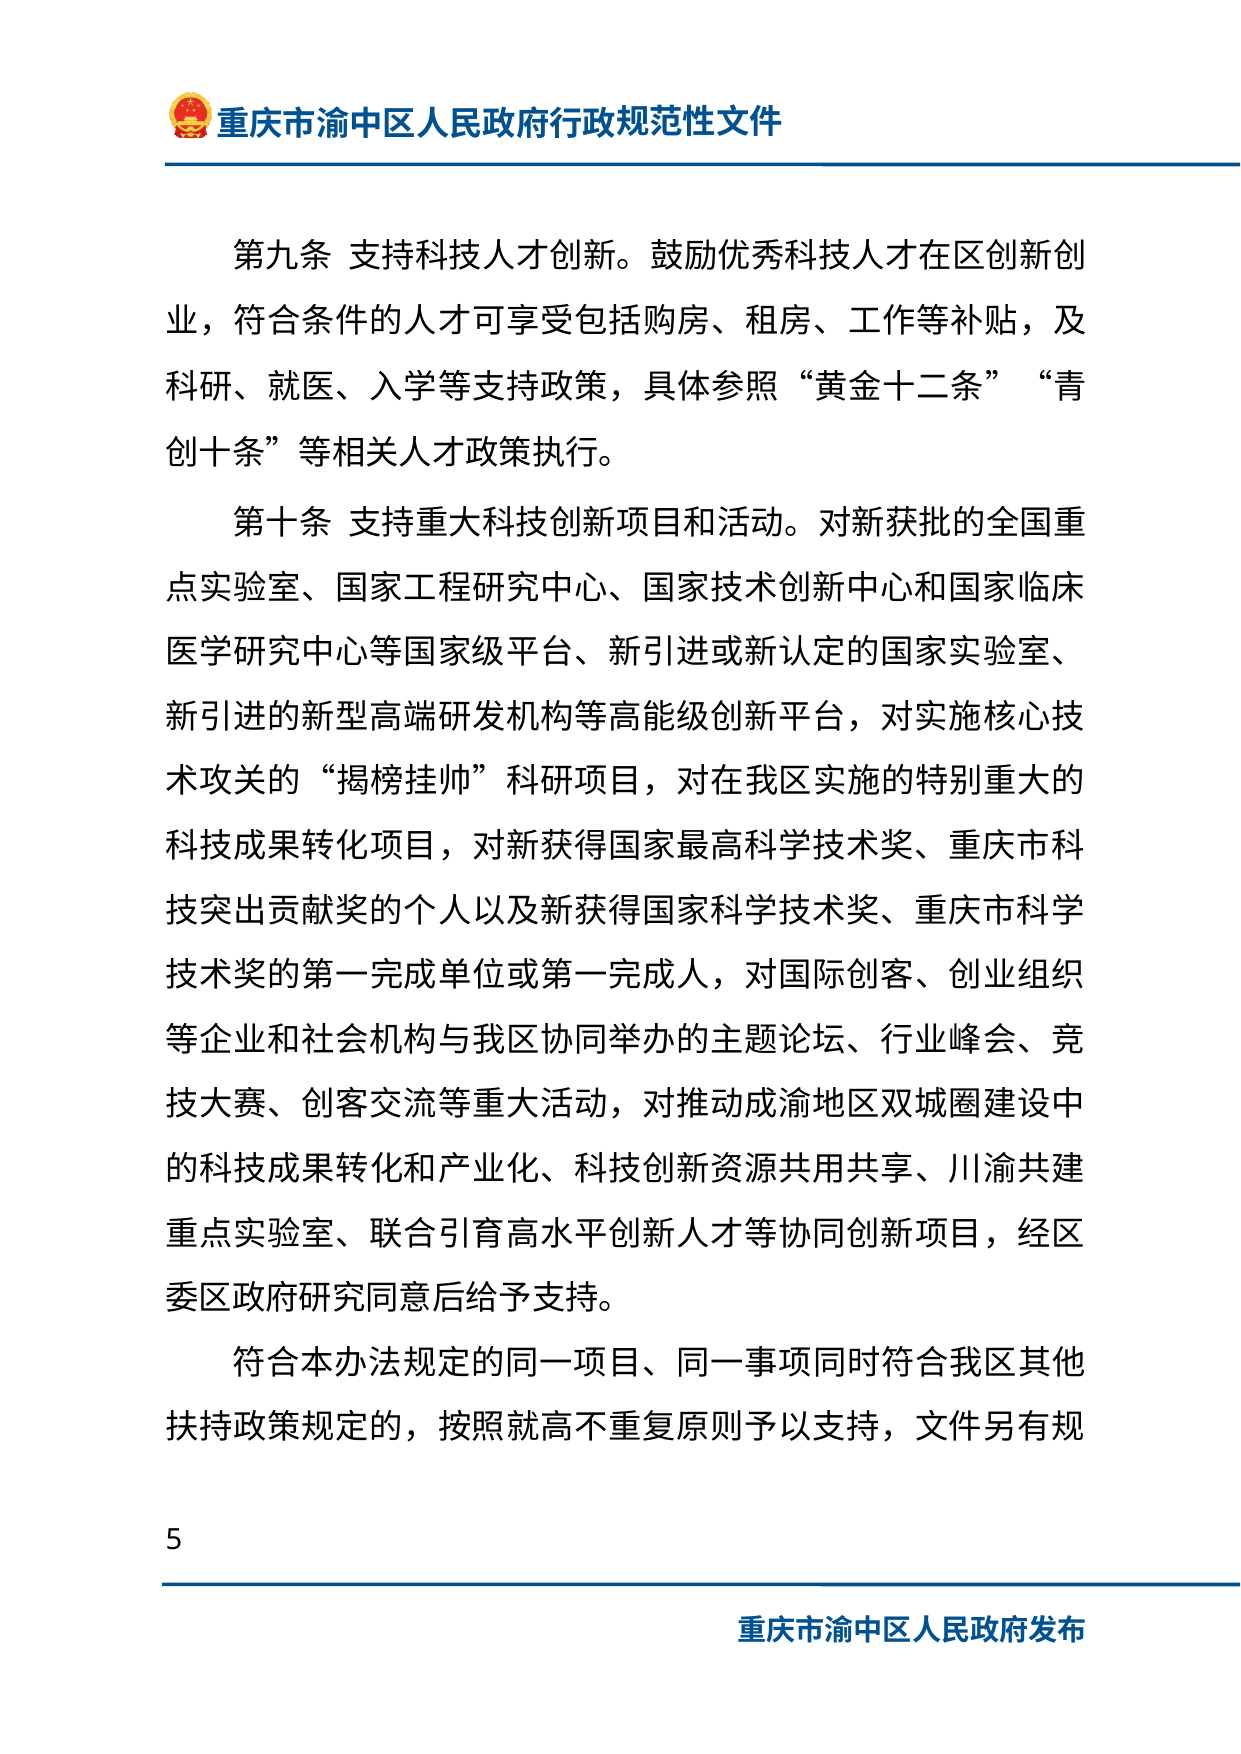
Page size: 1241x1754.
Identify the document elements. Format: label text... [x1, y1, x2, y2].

subtitle 第九条 支持科技人才创新。鼓励优秀科技人才在区创新创业，符合条件的人才可享受包括购房、租房、工作等补贴，及科研、就医、入学等支持政策，具体参照“黄金十二条”“青创十条”等相关人才政策执行。 [165, 219, 1087, 483]
text 第十条 支持重大科技创新项目和活动。对新获批的全国重点实验室、国家工程研究中心、国家技术创新中心和国家临床医学研究中心等国家级平台、新引进或新认定的国家实验室、新引进的新型高端研发机构等高能级创新平台，对实施核心技术攻关的“揭榜挂帅”科研项目，对在我区实施的特别重大的科技成果转化项目，对新获得国家最高科学技术奖、重庆市科技突出贡献奖的个人以及新获得国家科学技术奖、重庆市科学技术奖的第一完成单位或第一完成人，对国际创客、创业组织等企业和社会机构与我区协同举办的主题论坛、行业峰会、竞技大赛、创客交流等重大活动，对推动成渝地区双城圈建设中的科技成果转化和产业化、科技创新资源共用共享、川渝共建重点实验室、联合引育高水平创新人才等协同创新项目，经区委区政府研究同意后给予支持。 [165, 483, 1087, 1322]
picture [165, 90, 216, 142]
